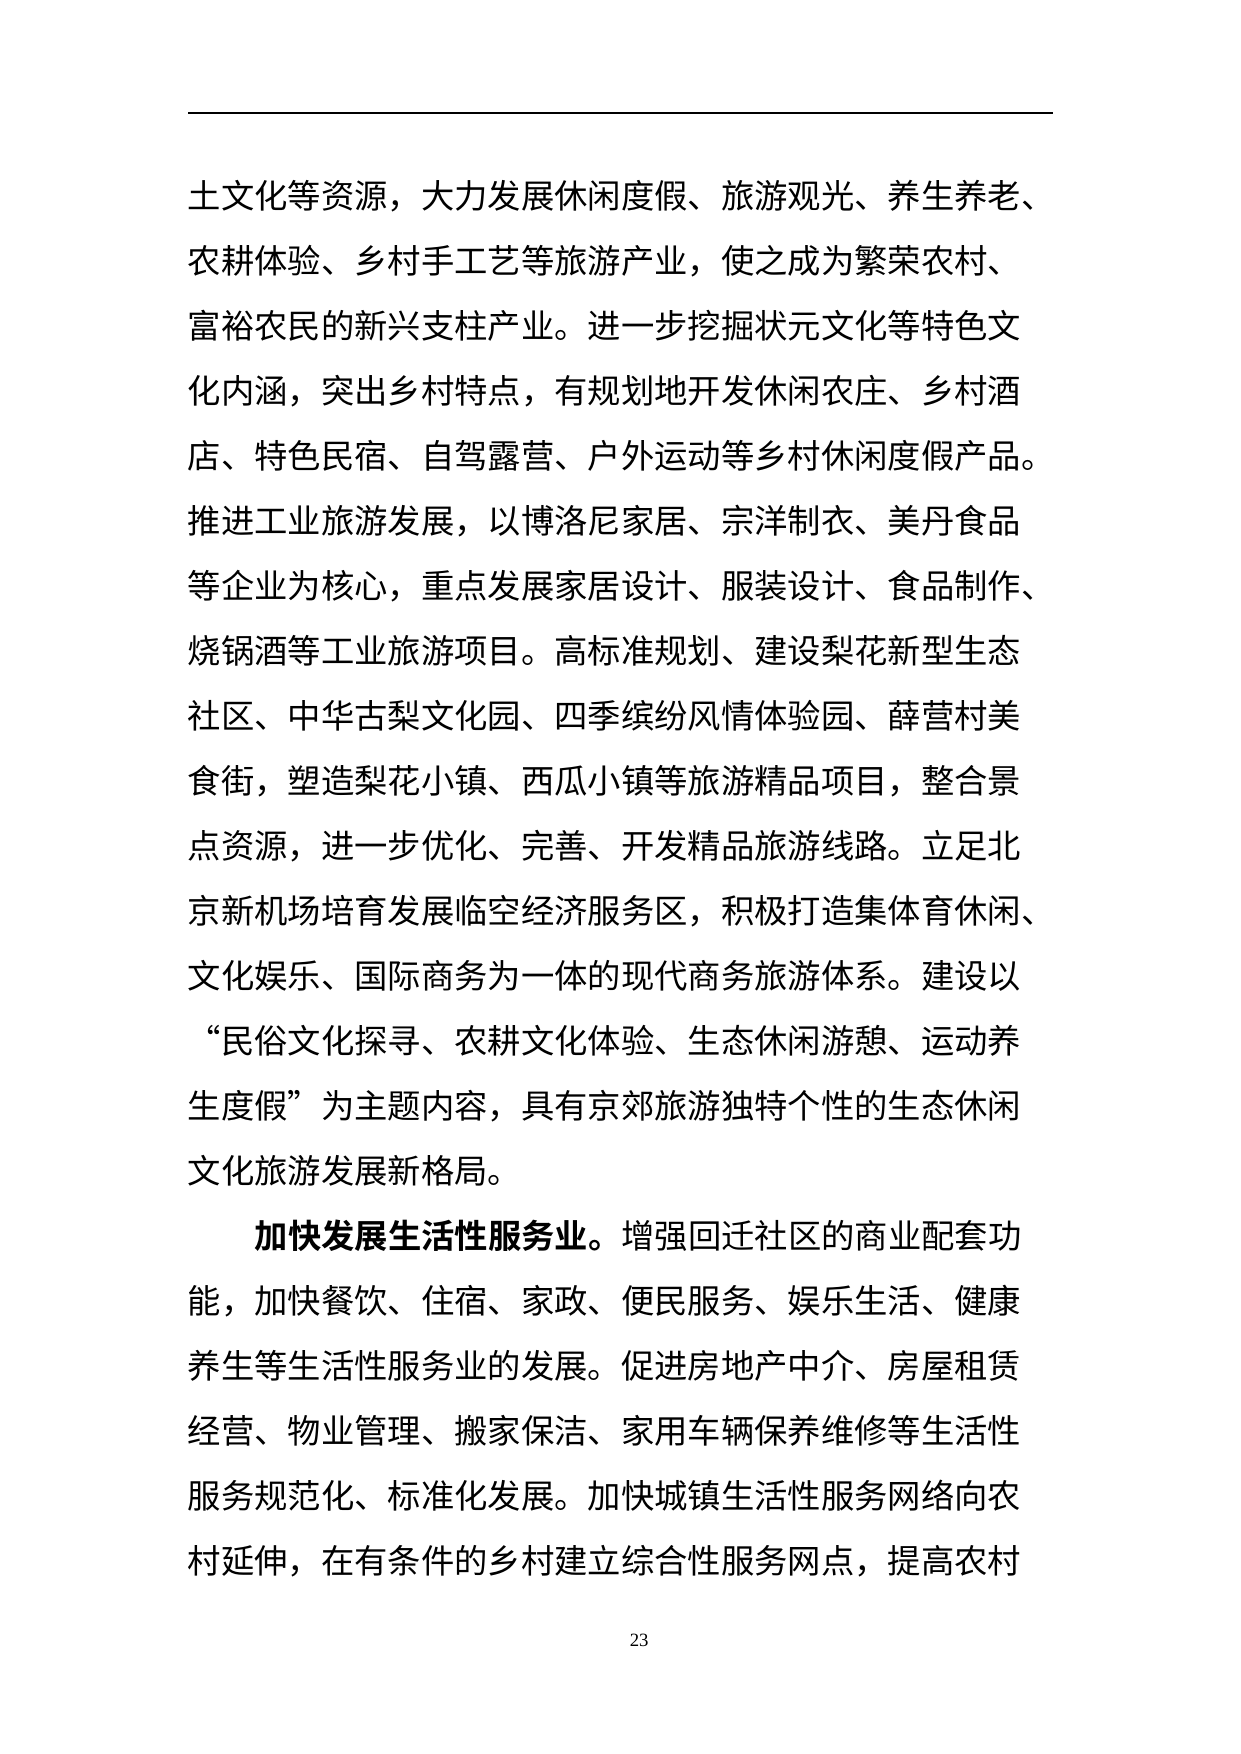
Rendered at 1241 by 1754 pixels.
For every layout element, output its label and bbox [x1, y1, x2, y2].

text [187, 162, 1053, 1202]
text [187, 1202, 1053, 1592]
